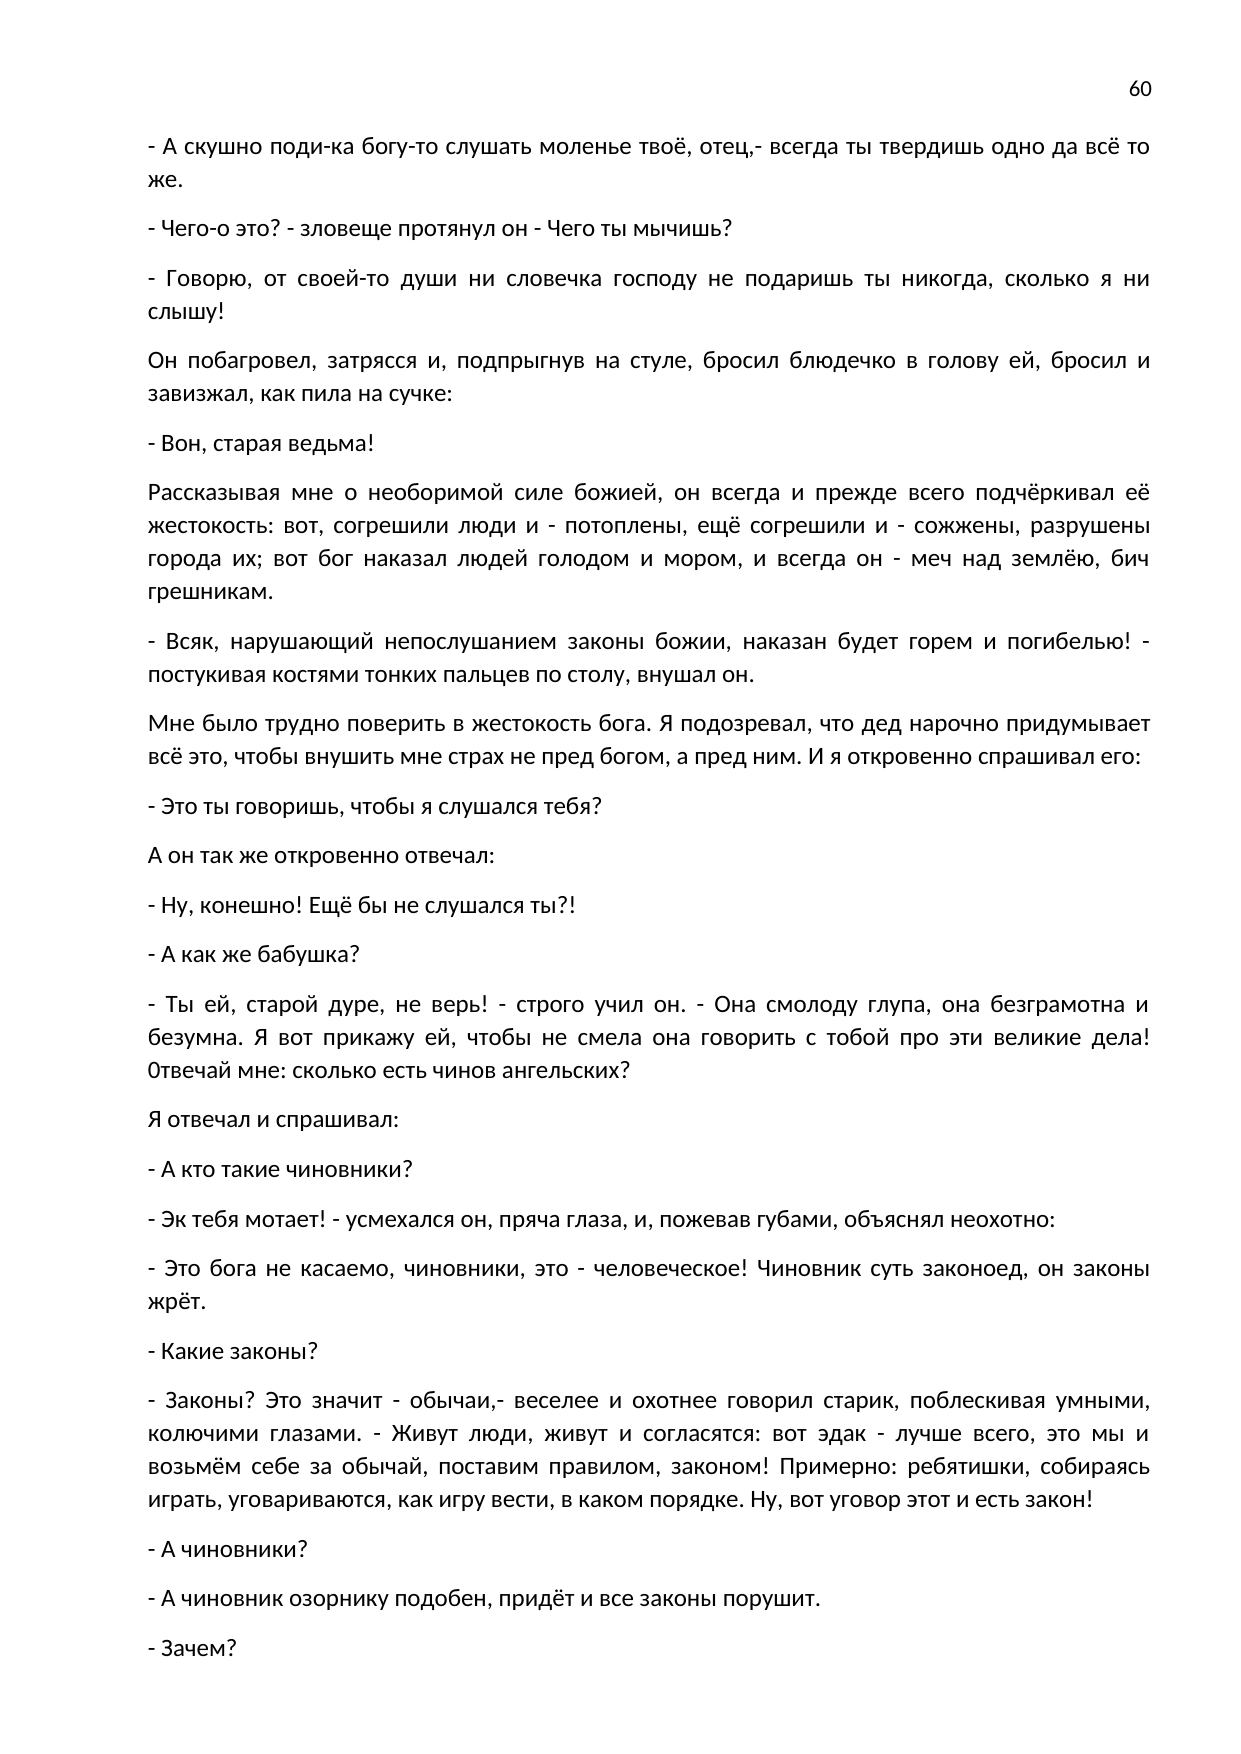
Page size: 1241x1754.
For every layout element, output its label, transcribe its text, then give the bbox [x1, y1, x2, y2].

text - Законы? Это значит - обычаи,- веселее и охотнее говорил старик, поблескивая умными, колючими глазами. - Живут люди, живут и согласятся: вот эдак - лучше всего, это мы и возьмём себе за обычай, поставим правилом, законом! Примерно: ребятишки, собираясь играть, уговариваются, как игру вести, в каком порядке. Ну, вот уговор этот и есть закон! [148, 1384, 1152, 1514]
text - Ну, конешно! Ещё бы не слушался ты?! [148, 889, 1152, 919]
text - Это бога не касаемо, чиновники, это - человеческое! Чиновник суть законоед, он законы жрёт. [148, 1252, 1152, 1316]
text - Эк тебя мотает! - усмехался он, пряча глаза, и, пожевав губами, объяснял неохотно: [148, 1203, 1152, 1233]
text - Зачем? [148, 1632, 1152, 1662]
text - А как же бабушка? [148, 938, 1152, 969]
text - А кто такие чиновники? [148, 1153, 1152, 1184]
text - Говорю, от своей-то души ни словечка господу не подаришь ты никогда, сколько я ни слышу! [148, 262, 1152, 325]
text Я отвечал и спрашивал: [148, 1103, 1152, 1134]
text А он так же откровенно отвечал: [148, 839, 1152, 870]
text - Вон, старая ведьма! [148, 427, 1152, 457]
text Рассказывая мне о необоримой силе божией, он всегда и прежде всего подчёркивал её жестокость: вот, согрешили люди и - потоплены, ещё согрешили и - сожжены, разрушены города их; вот бог наказал людей голодом и мором, и всегда он - меч над землёю, бич грешникам. [148, 476, 1152, 606]
text - Ты ей, старой дуре, не верь! - строго учил он. - Она смолоду глупа, она безграмотна и безумна. Я вот прикажу ей, чтобы не смела она говорить с тобой про эти великие дела! 0твечай мне: сколько есть чинов ангельских? [148, 988, 1152, 1084]
text - А чиновник озорнику подобен, придёт и все законы порушит. [148, 1582, 1152, 1613]
text - Это ты говоришь, чтобы я слушался тебя? [148, 790, 1152, 820]
text Мне было трудно поверить в жестокость бога. Я подозревал, что дед нарочно придумывает всё это, чтобы внушить мне страх не пред богом, а пред ним. И я откровенно спрашивал его: [148, 707, 1152, 771]
text Он побагровел, затрясся и, подпрыгнув на стуле, бросил блюдечко в голову ей, бросил и завизжал, как пила на сучке: [148, 344, 1152, 408]
text - Какие законы? [148, 1335, 1152, 1365]
text - Всяк, нарушающий непослушанием законы божии, наказан будет горем и погибелью! - постукивая костями тонких пальцев по столу, внушал он. [148, 625, 1152, 688]
text - Чего-о это? - зловеще протянул он - Чего ты мычишь? [148, 212, 1152, 243]
text - А чиновники? [148, 1533, 1152, 1563]
text - А скушно поди-ка богу-то слушать моленье твоё, отец,- всегда ты твердишь одно да всё то же. [148, 130, 1152, 193]
